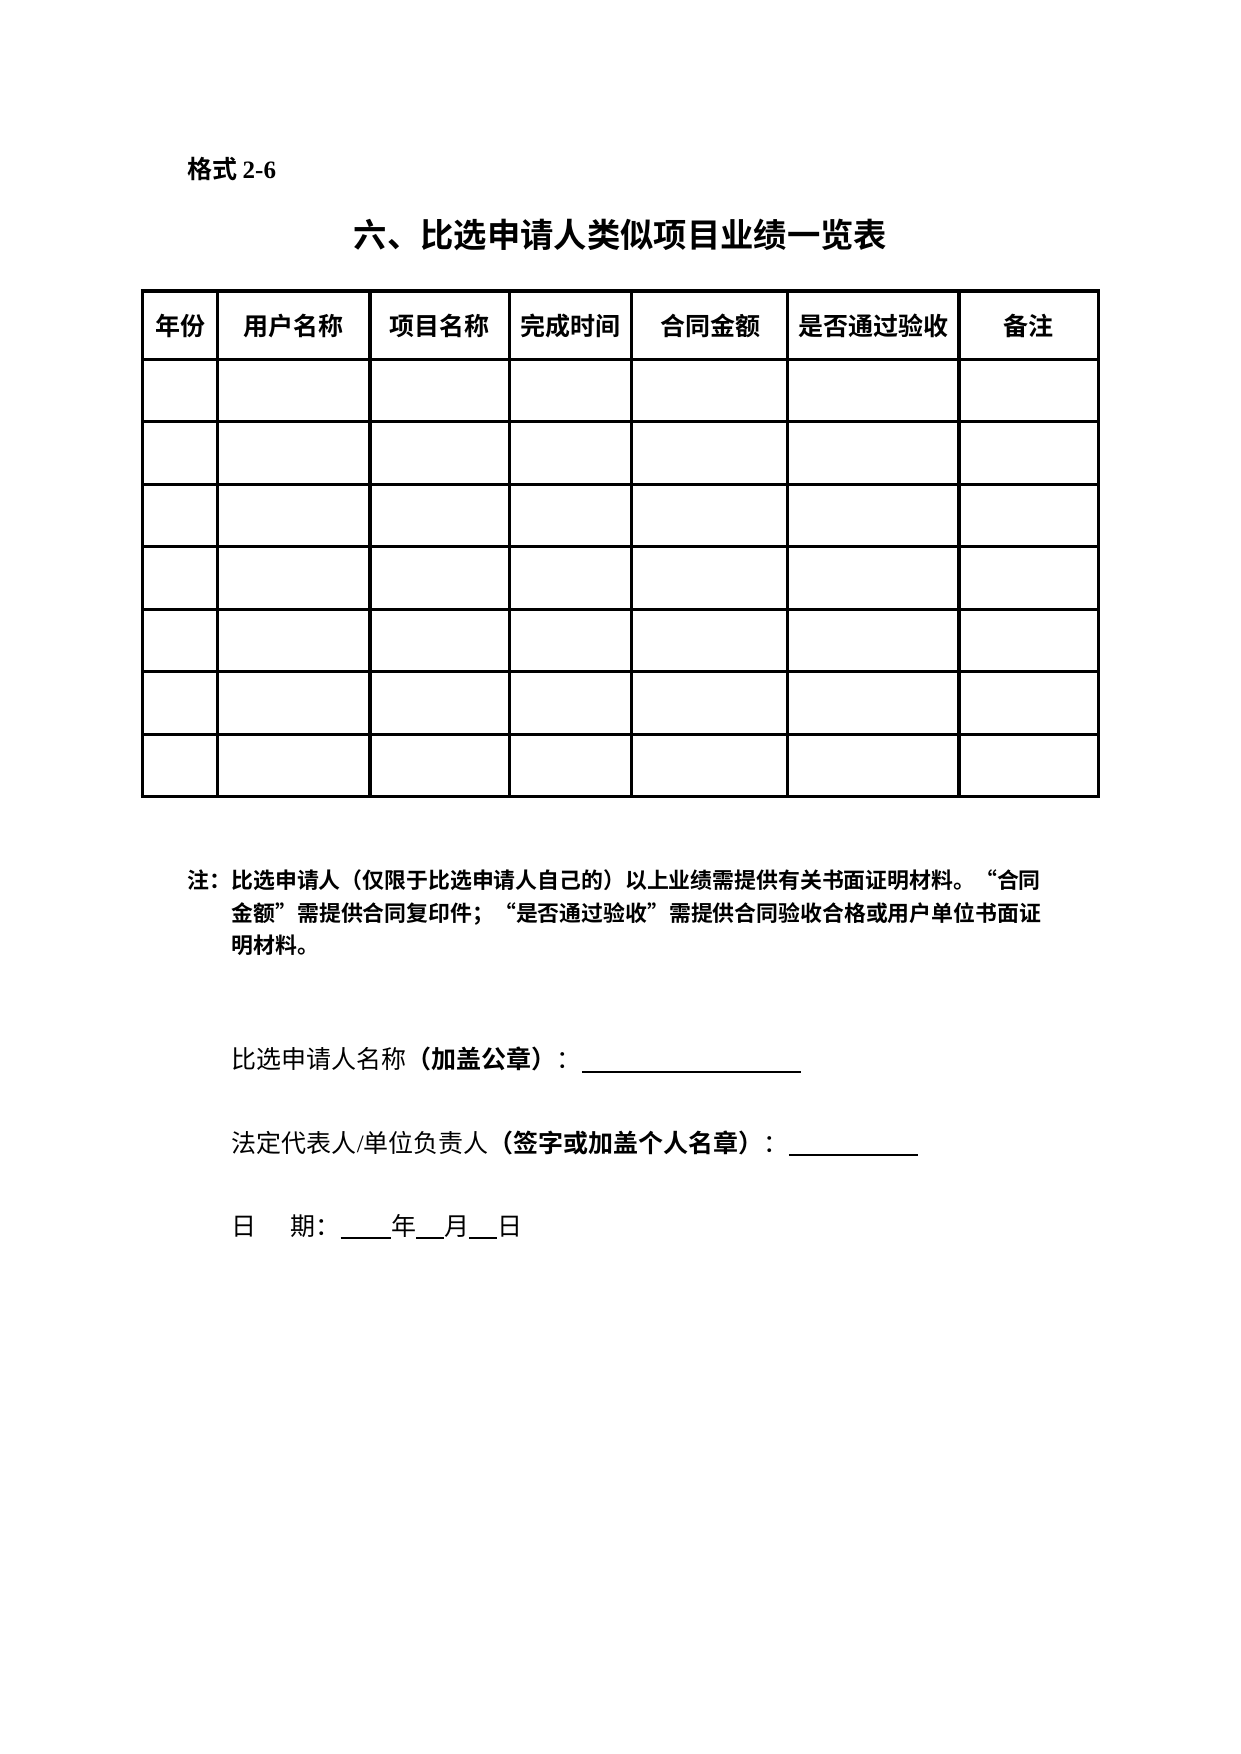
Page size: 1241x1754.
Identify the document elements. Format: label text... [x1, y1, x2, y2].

table_cell [144, 361, 216, 420]
table_cell [961, 423, 1097, 482]
table_cell [511, 611, 630, 670]
table_cell [144, 486, 216, 545]
table_cell [633, 361, 786, 420]
table_cell [633, 736, 786, 795]
table_cell [961, 736, 1097, 795]
table_cell [633, 486, 786, 545]
table_cell [144, 423, 216, 482]
table_cell [511, 486, 630, 545]
table_cell [789, 361, 957, 420]
table_header 备注 [961, 293, 1097, 357]
table_cell [219, 486, 368, 545]
table_cell [633, 548, 786, 607]
table_cell [219, 673, 368, 732]
table_cell [372, 611, 508, 670]
text 比选申请人名称（加盖公章）： [187, 1026, 1053, 1091]
table_cell [961, 486, 1097, 545]
table_cell [633, 611, 786, 670]
table_cell [961, 548, 1097, 607]
table_cell [219, 423, 368, 482]
table_cell [219, 361, 368, 420]
table_header 年份 [144, 293, 216, 357]
table_cell [144, 611, 216, 670]
table_cell [372, 548, 508, 607]
table_cell [144, 673, 216, 732]
text 格式2-6 [187, 135, 1053, 200]
table_cell [789, 611, 957, 670]
table_cell [219, 548, 368, 607]
table_cell [511, 548, 630, 607]
table_cell [144, 548, 216, 607]
table_cell [633, 423, 786, 482]
table_cell [372, 486, 508, 545]
text 日 期： 年 月 日 [187, 1192, 1053, 1257]
table_cell [789, 548, 957, 607]
table_cell [372, 736, 508, 795]
table_header 是否通过验收 [789, 293, 957, 357]
table_cell [789, 673, 957, 732]
table_cell [789, 423, 957, 482]
text 注：比选申请人（仅限于比选申请人自己的）以上业绩需提供有关书面证明材料。“合同金额”需提供合同复印件；“是否通过验收”需提供合同验收合格或用户单位书面证明材料。 [187, 863, 1053, 961]
table_cell [144, 736, 216, 795]
table_header 用户名称 [219, 293, 368, 357]
table_cell [961, 611, 1097, 670]
table_cell [372, 673, 508, 732]
table_cell [511, 736, 630, 795]
table_cell [511, 673, 630, 732]
table_cell [961, 361, 1097, 420]
table_cell [219, 736, 368, 795]
table_cell [789, 736, 957, 795]
table_cell [372, 361, 508, 420]
text 六、比选申请人类似项目业绩一览表 [187, 200, 1053, 265]
table_cell [633, 673, 786, 732]
table_header 完成时间 [511, 293, 630, 357]
table_cell [511, 361, 630, 420]
table_header 合同金额 [633, 293, 786, 357]
table_cell [219, 611, 368, 670]
text 法定代表人/单位负责人（签字或加盖个人名章）： [187, 1109, 1053, 1174]
table_header 项目名称 [372, 293, 508, 357]
table_cell [789, 486, 957, 545]
table_cell [511, 423, 630, 482]
table_cell [372, 423, 508, 482]
table_cell [961, 673, 1097, 732]
